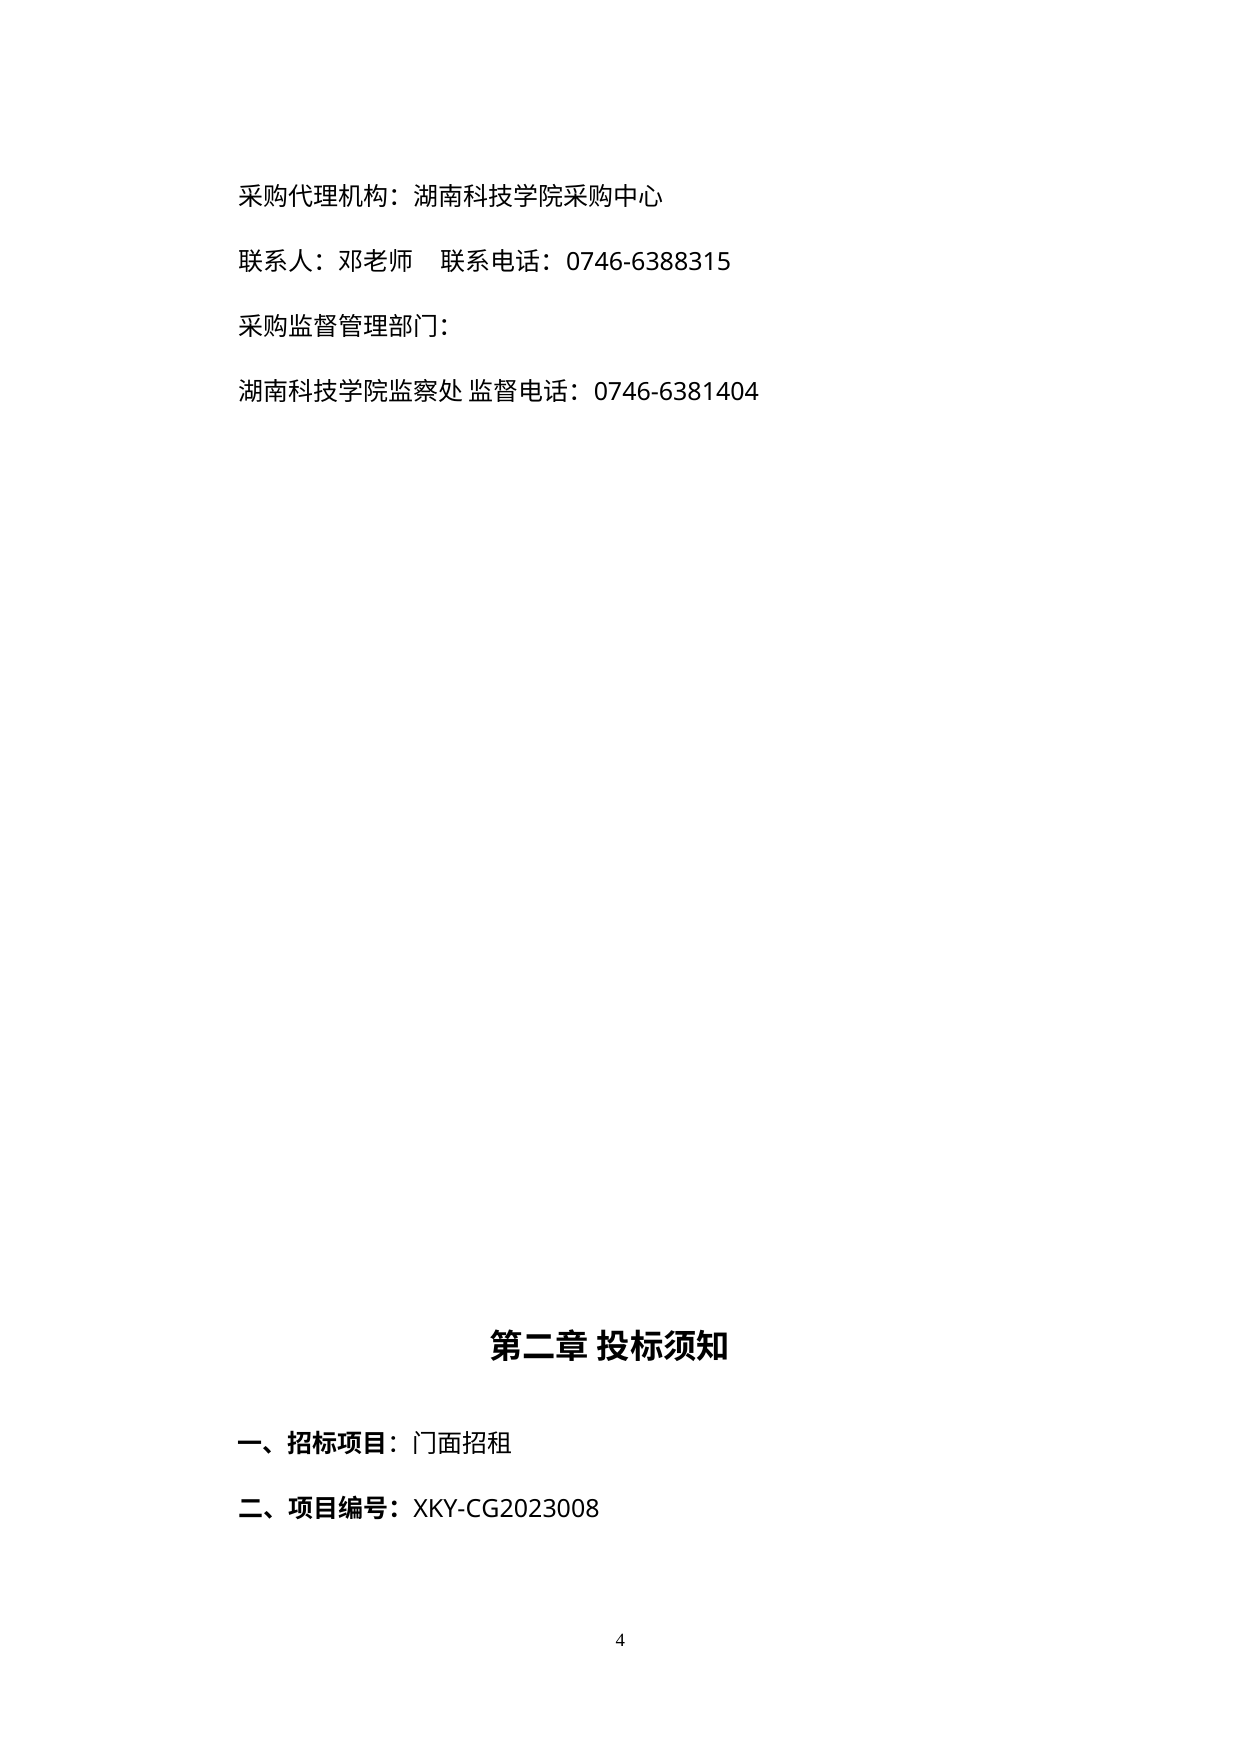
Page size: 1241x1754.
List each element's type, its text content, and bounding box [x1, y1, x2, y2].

text 联系人：邓老师 联系电话：0746-6388315 [188, 227, 1052, 292]
text 采购监督管理部门： [188, 292, 1052, 357]
text 采购代理机构：湖南科技学院采购中心 [188, 162, 1052, 227]
text 二、项目编号：XKY-CG2023008 [188, 1474, 1052, 1539]
text 第二章 投标须知 [188, 1312, 1052, 1377]
text 湖南科技学院监察处 监督电话：0746-6381404 [188, 357, 1052, 422]
text 一、招标项目：门面招租 [188, 1409, 1052, 1474]
